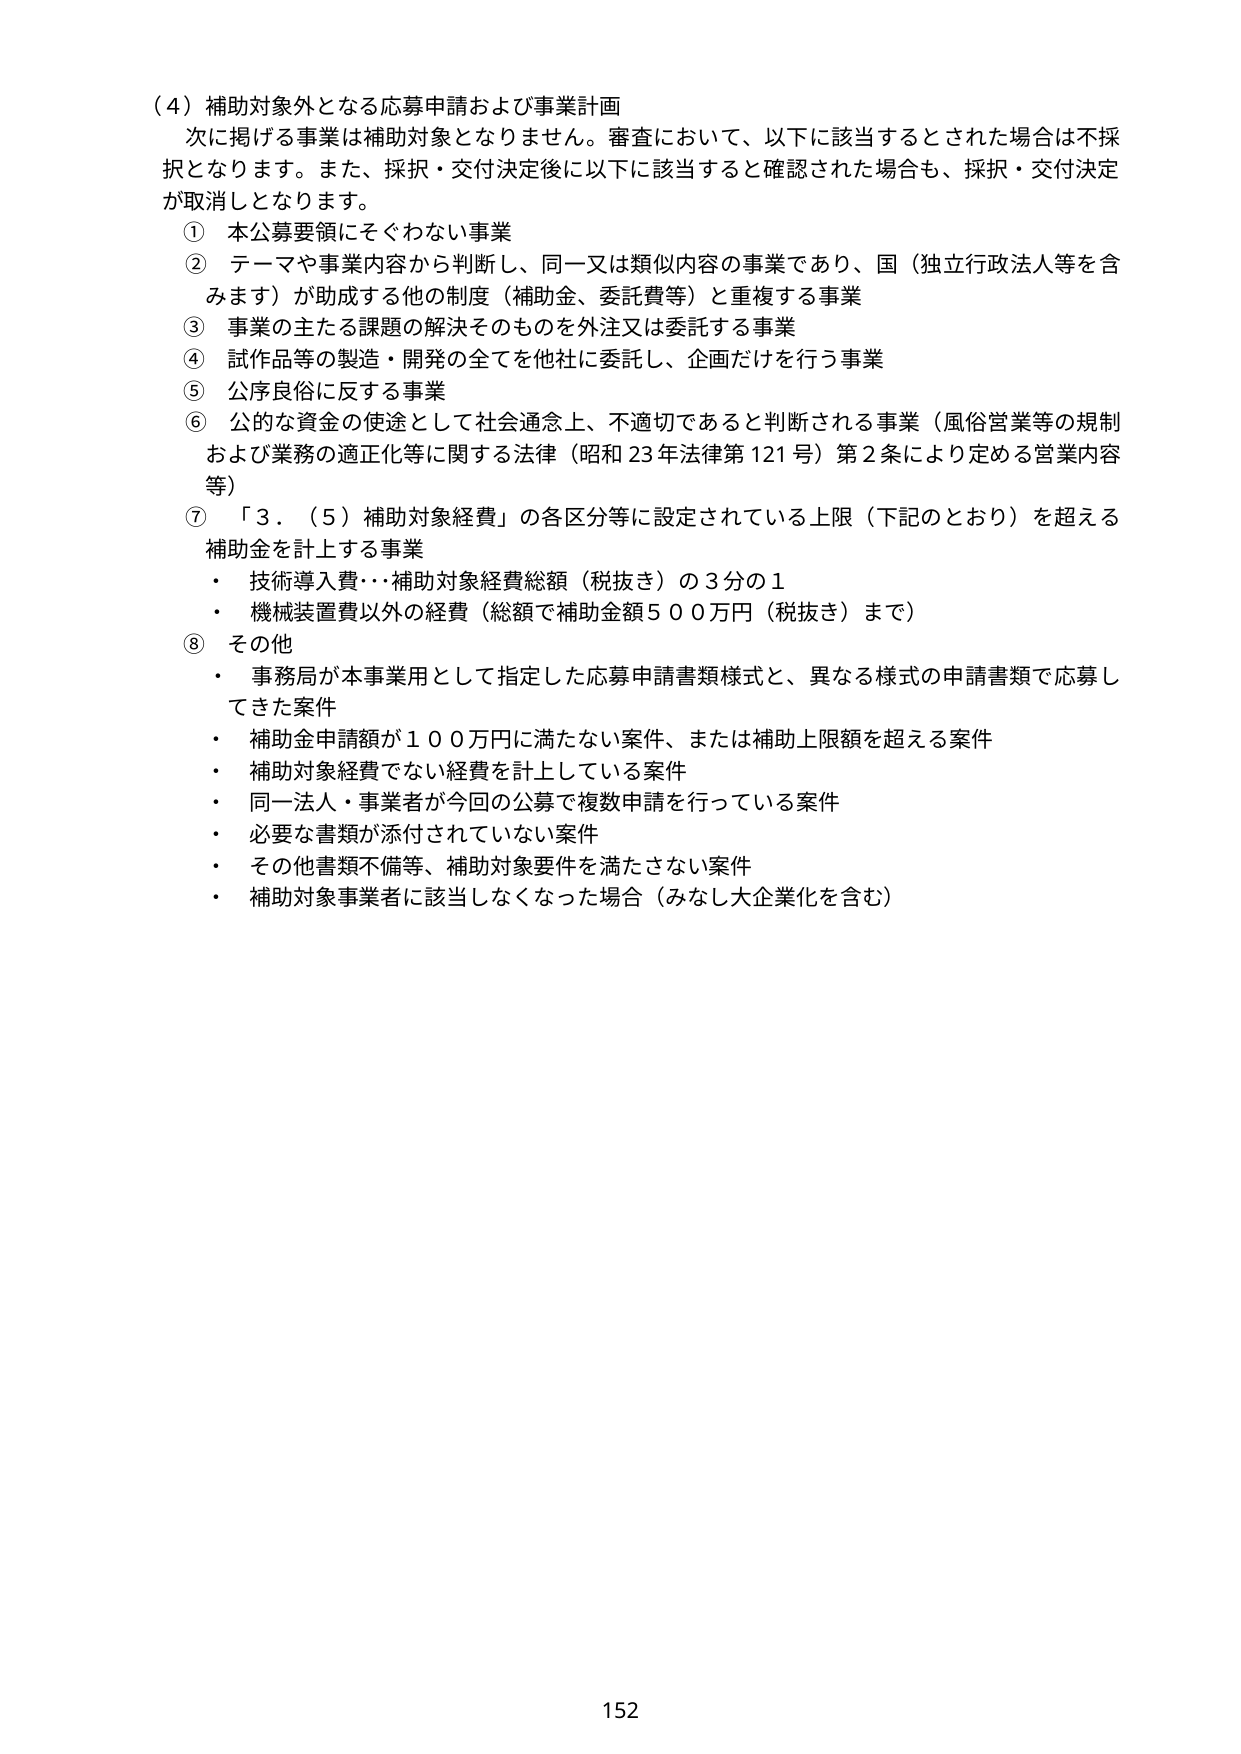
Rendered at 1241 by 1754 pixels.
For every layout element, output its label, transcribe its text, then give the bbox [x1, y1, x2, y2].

text （４）補助対象外となる応募申請および事業計画 [118, 89, 1122, 120]
text ・ 機械装置費以外の経費（総額で補助金額５００万円（税抜き）まで） [118, 595, 1122, 627]
text ・ その他書類不備等、補助対象要件を満たさない案件 [118, 849, 1111, 880]
text ・ 必要な書類が添付されていない案件 [118, 817, 1111, 849]
text ・ 同一法人・事業者が今回の公募で複数申請を行っている案件 [118, 785, 1111, 817]
text ④ 試作品等の製造・開発の全てを他社に委託し、企画だけを行う事業 [118, 342, 1122, 374]
text ① 本公募要領にそぐわない事業 [118, 215, 1122, 247]
text ⑤ 公序良俗に反する事業 [118, 374, 1122, 405]
text 次に掲げる事業は補助対象となりません。審査において、以下に該当するとされた場合は不採択となります。また、採択・交付決定後に以下に該当すると確認された場合も、採択・交付決定が取消しとなります。 [118, 120, 1122, 215]
text ⑥ 公的な資金の使途として社会通念上、不適切であると判断される事業（風俗営業等の規制および業務の適正化等に関する法律（昭和23年法律第121号）第２条により定める営業内容等） [118, 405, 1122, 500]
text ・ 補助金申請額が１００万円に満たない案件、または補助上限額を超える案件 [118, 722, 1100, 754]
text ⑦ 「３．（５）補助対象経費」の各区分等に設定されている上限（下記のとおり）を超える補助金を計上する事業 [118, 500, 1122, 564]
text ・ 技術導入費･･･補助対象経費総額（税抜き）の３分の１ [118, 564, 1122, 595]
text ・ 補助対象経費でない経費を計上している案件 [118, 754, 1100, 785]
text ・ 補助対象事業者に該当しなくなった場合（みなし大企業化を含む） [118, 880, 1111, 912]
text ・ 事務局が本事業用として指定した応募申請書類様式と、異なる様式の申請書類で応募してきた案件 [118, 659, 1122, 722]
text ② テーマや事業内容から判断し、同一又は類似内容の事業であり、国（独立行政法人等を含みます）が助成する他の制度（補助金、委託費等）と重複する事業 [118, 247, 1122, 310]
text ⑧ その他 [118, 627, 1122, 659]
text ③ 事業の主たる課題の解決そのものを外注又は委託する事業 [118, 310, 1122, 342]
